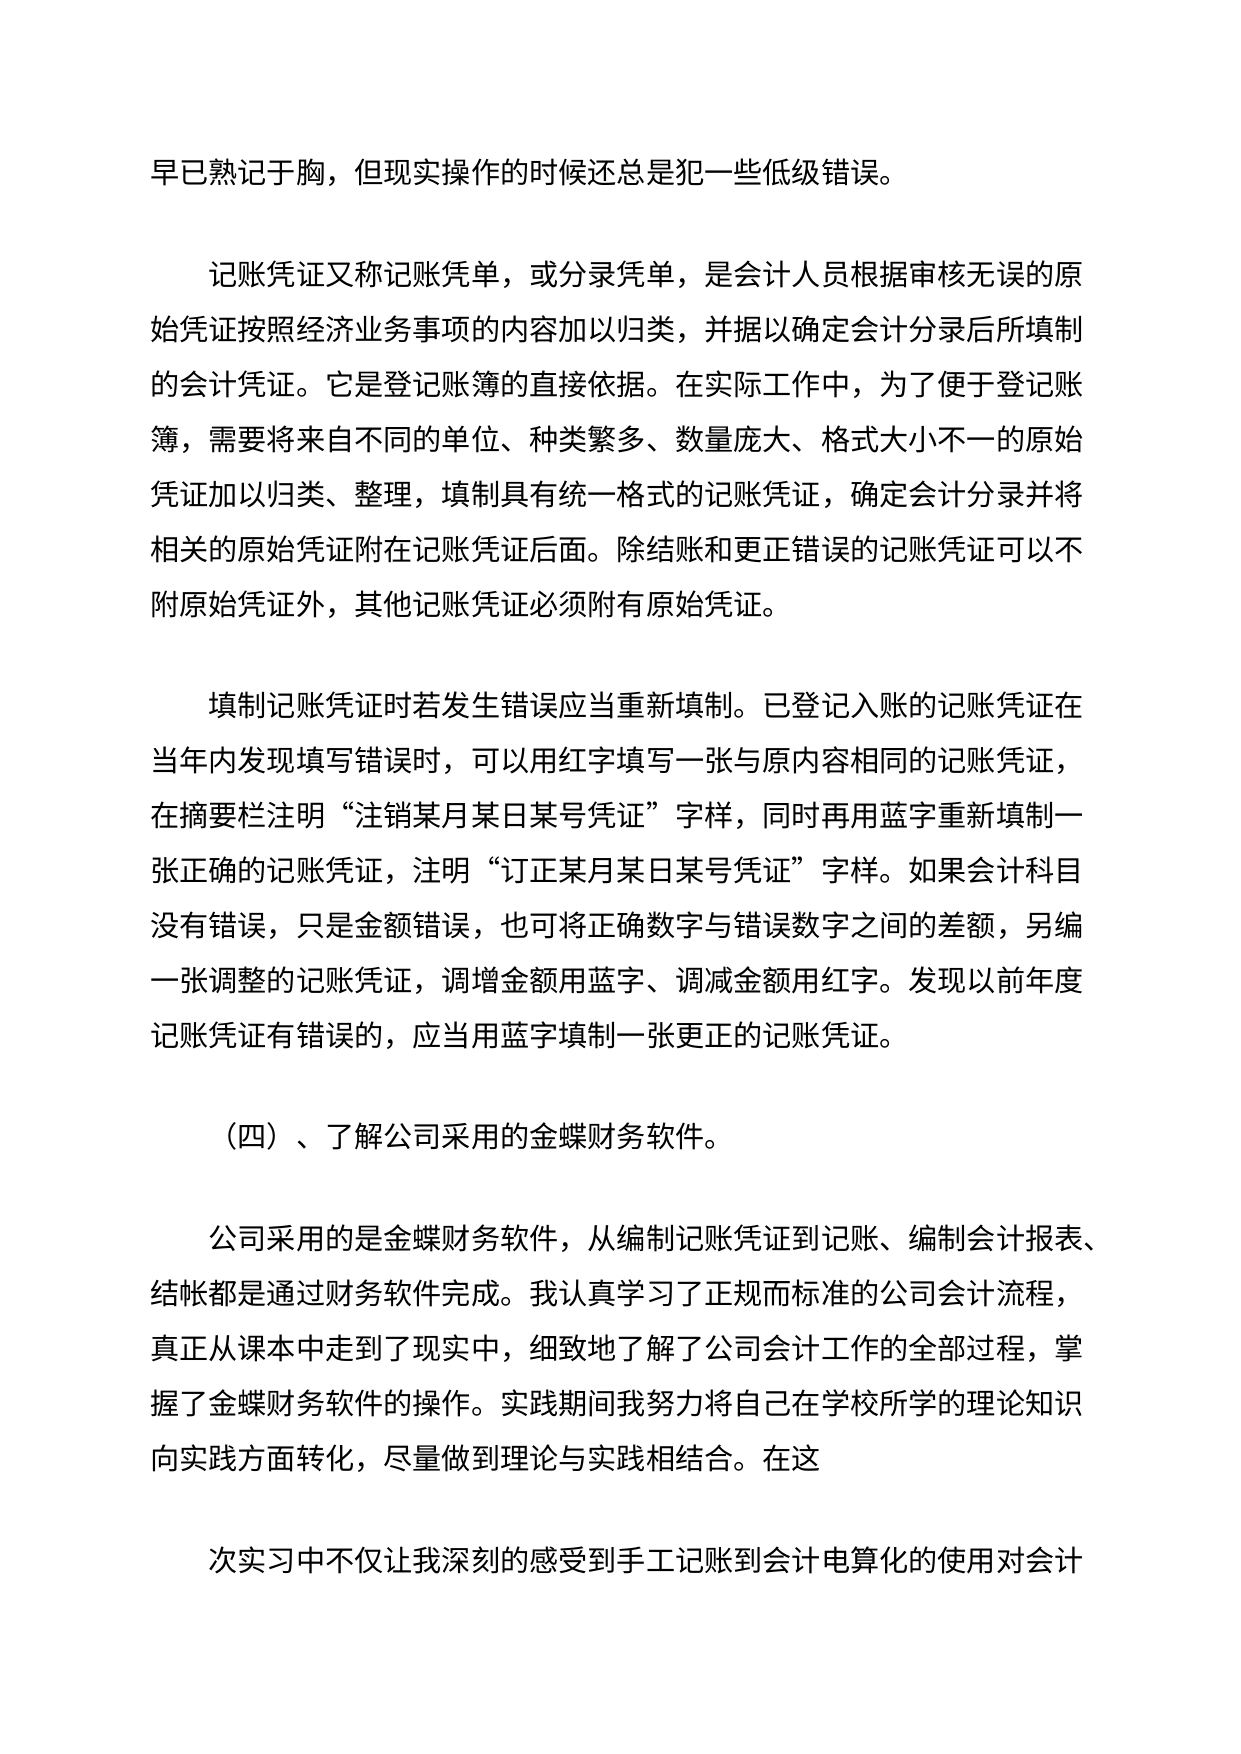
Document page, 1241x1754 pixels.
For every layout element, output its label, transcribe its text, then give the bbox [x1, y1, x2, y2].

text （四）、了解公司采用的金蝶财务软件。 [150, 1114, 1090, 1156]
text 公司采用的是金蝶财务软件，从编制记账凭证到记账、编制会计报表、结帐都是通过财务软件完成。我认真学习了正规而标准的公司会计流程，真正从课本中走到了现实中，细致地了解了公司会计工作的全部过程，掌握了金蝶财务软件的操作。实践期间我努力将自己在学校所学的理论知识向实践方面转化，尽量做到理论与实践相结合。在这 [150, 1216, 1090, 1478]
text 填制记账凭证时若发生错误应当重新填制。已登记入账的记账凭证在当年内发现填写错误时，可以用红字填写一张与原内容相同的记账凭证，在摘要栏注明“注销某月某日某号凭证”字样，同时再用蓝字重新填制一张正确的记账凭证，注明“订正某月某日某号凭证”字样。如果会计科目没有错误，只是金额错误，也可将正确数字与错误数字之间的差额，另编一张调整的记账凭证，调增金额用蓝字、调减金额用红字。发现以前年度记账凭证有错误的，应当用蓝字填制一张更正的记账凭证。 [150, 683, 1090, 1054]
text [150, 1537, 1090, 1579]
text 记账凭证又称记账凭单，或分录凭单，是会计人员根据审核无误的原始凭证按照经济业务事项的内容加以归类，并据以确定会计分录后所填制的会计凭证。它是登记账簿的直接依据。在实际工作中，为了便于登记账簿，需要将来自不同的单位、种类繁多、数量庞大、格式大小不一的原始凭证加以归类、整理，填制具有统一格式的记账凭证，确定会计分录并将相关的原始凭证附在记账凭证后面。除结账和更正错误的记账凭证可以不附原始凭证外，其他记账凭证必须附有原始凭证。 [150, 252, 1090, 623]
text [150, 150, 1090, 192]
